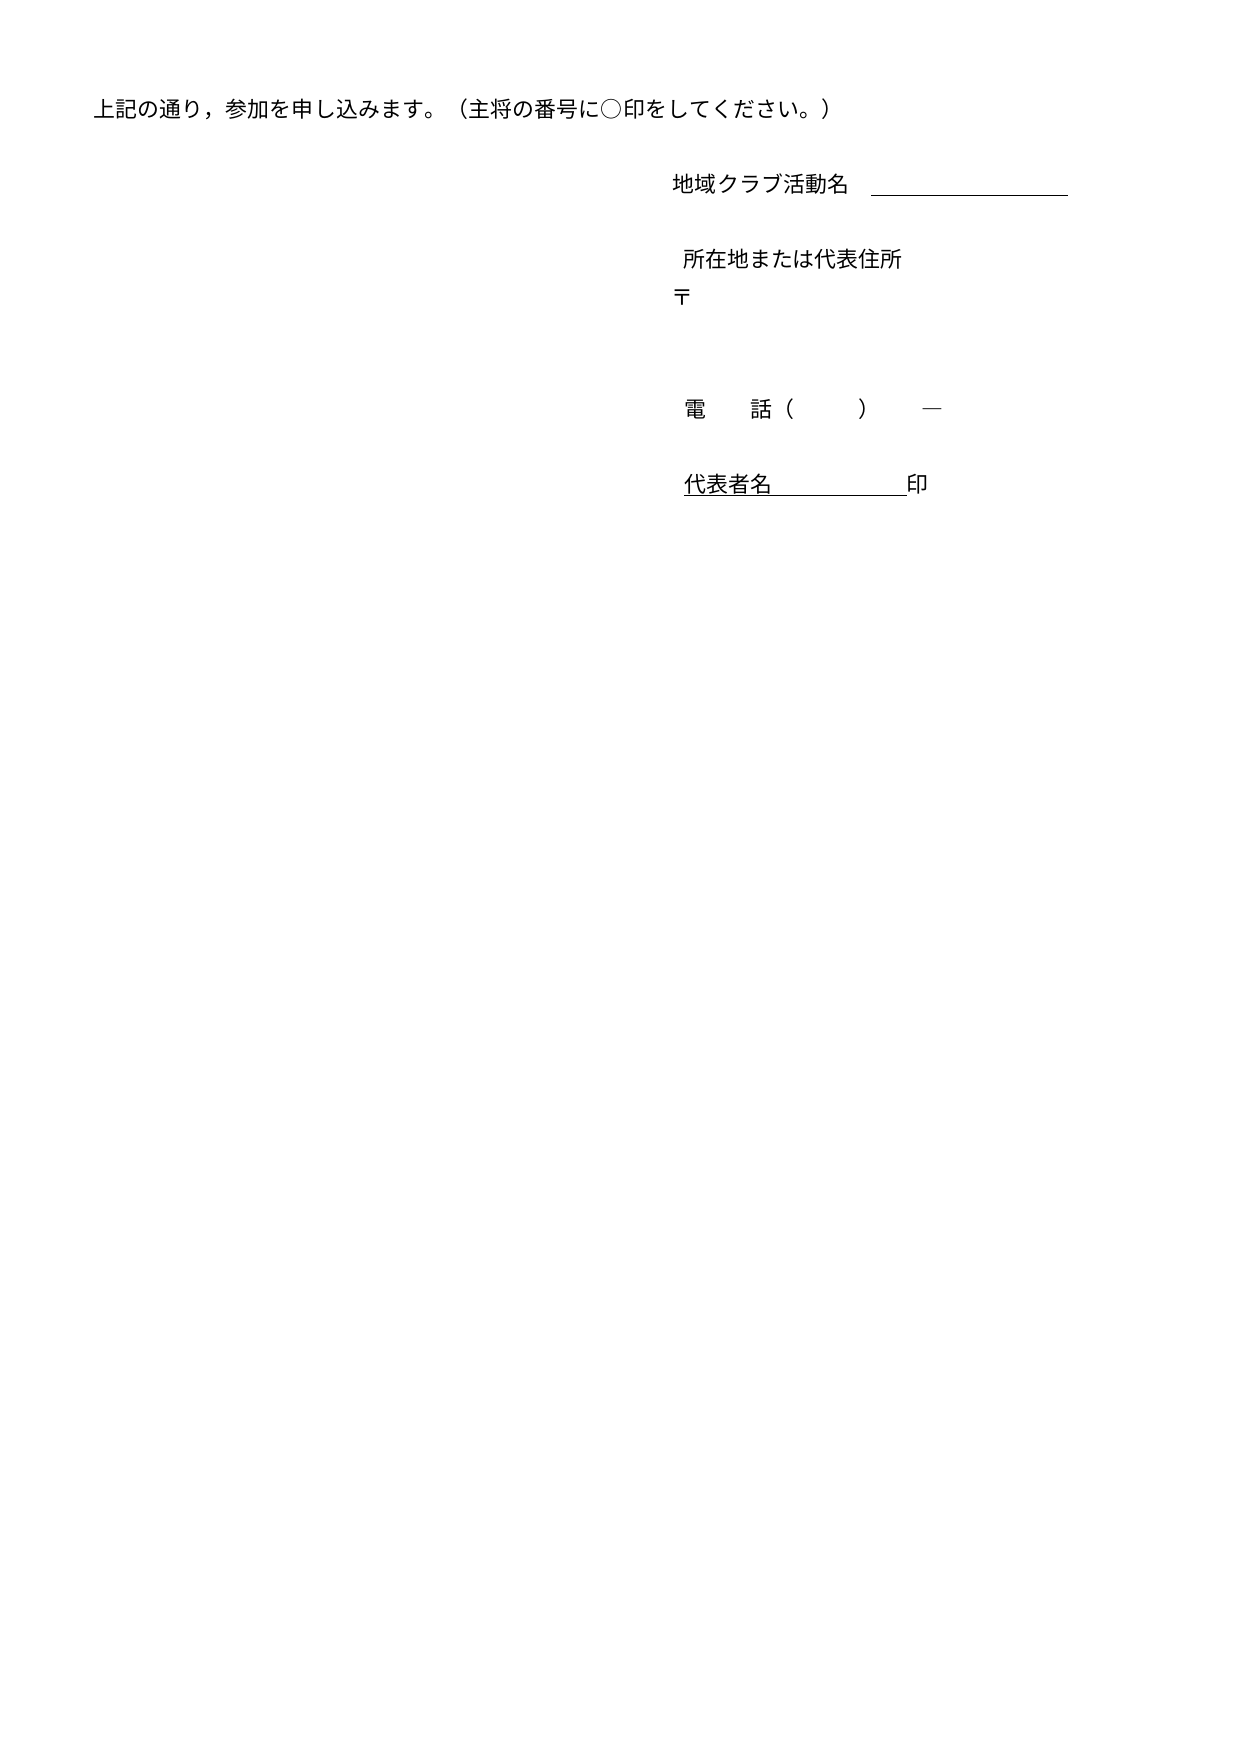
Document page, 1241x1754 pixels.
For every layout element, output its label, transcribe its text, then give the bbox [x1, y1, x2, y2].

text 代表者名 印 [71, 464, 1169, 502]
text 地域クラブ活動名 [71, 164, 1169, 202]
text 上記の通り，参加を申し込みます。（主将の番号に○印をしてください。） [71, 89, 1169, 127]
text 〒 [71, 277, 1169, 314]
text 電 話（ ） ― [71, 389, 1169, 427]
text 所在地または代表住所 [71, 239, 1169, 277]
